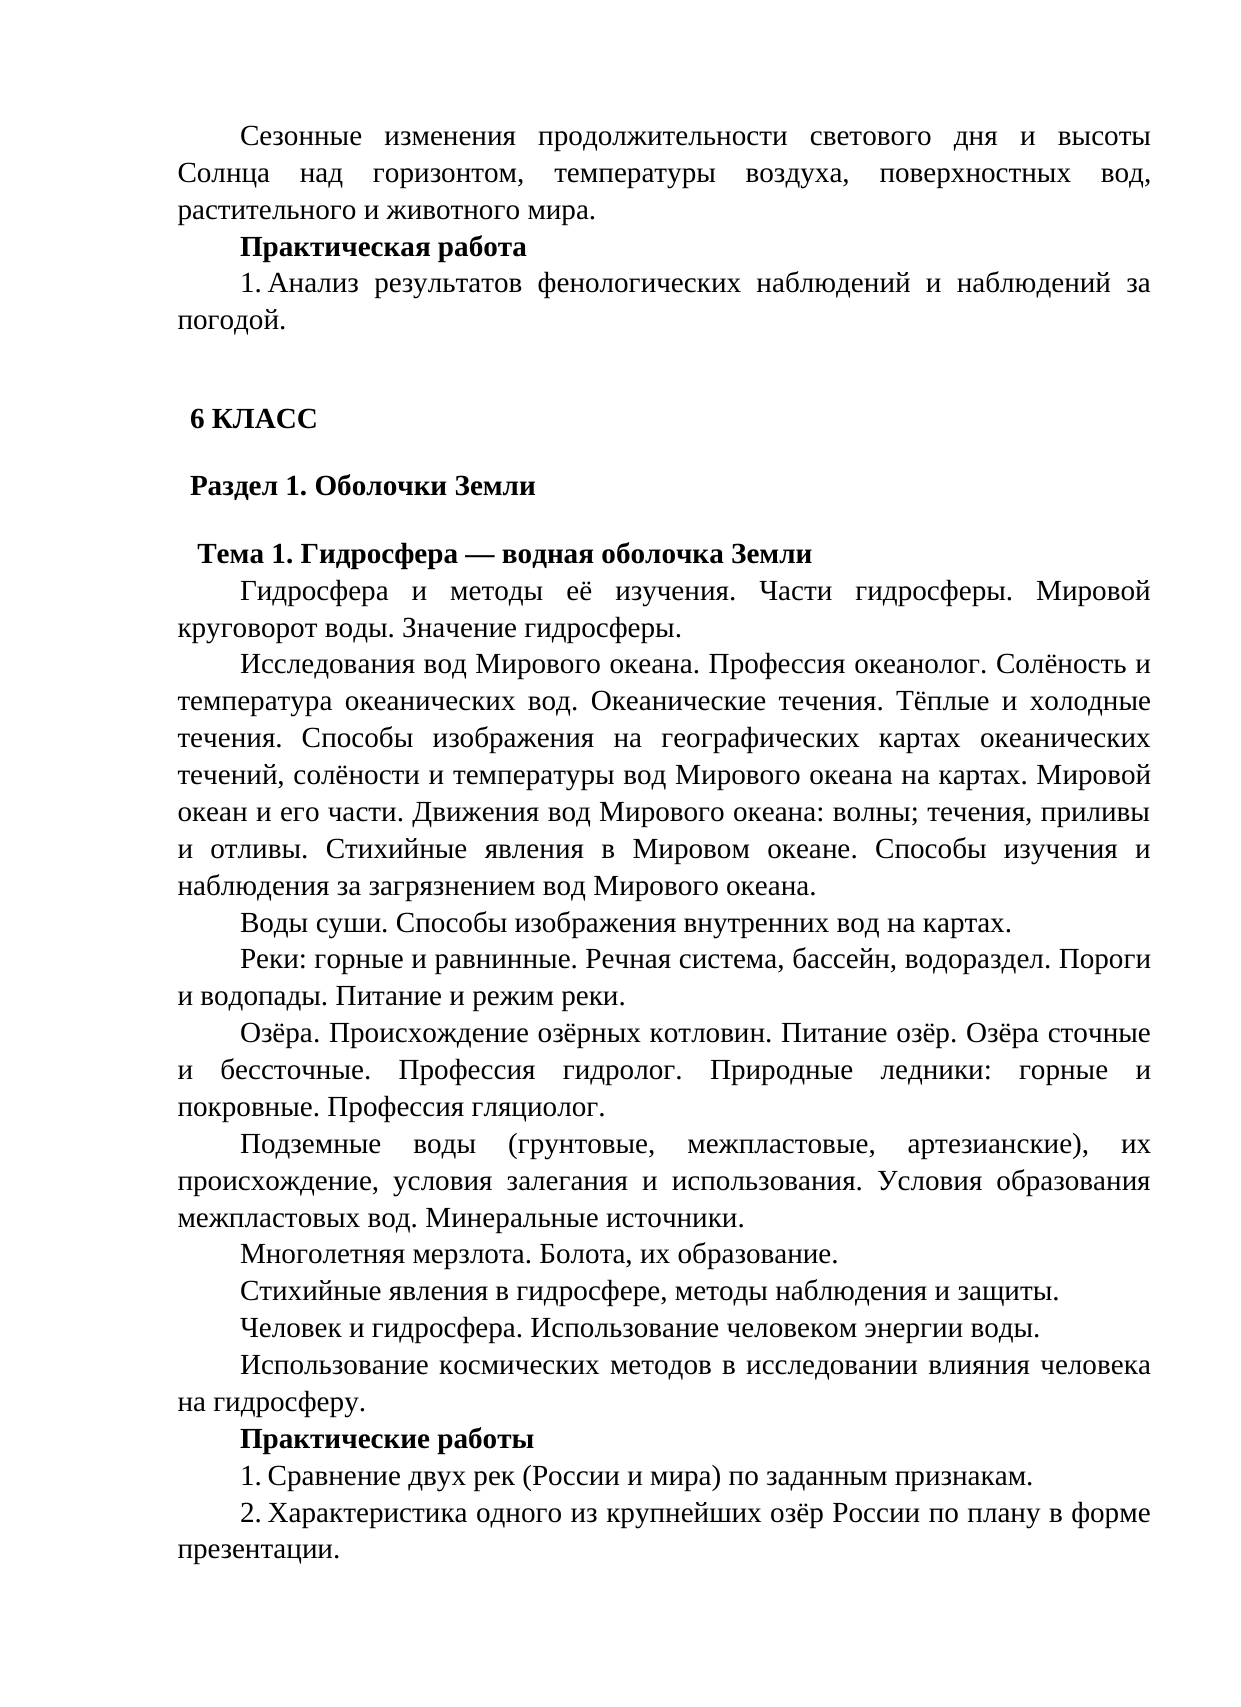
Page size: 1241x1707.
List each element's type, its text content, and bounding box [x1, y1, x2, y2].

text Практические работы [177, 1421, 1152, 1454]
text Тема 1. Гидросфера — водная оболочка Земли [190, 536, 1152, 569]
text Раздел 1. Оболочки Земли [190, 468, 1152, 502]
text Воды суши. Способы изображения внутренних вод на картах. [177, 905, 1152, 938]
text 1. Анализ результатов фенологических наблюдений и наблюдений за погодой. [177, 266, 1152, 336]
text Использование космических методов в исследовании влияния человека на гидросферу. [177, 1347, 1152, 1418]
text Гидросфера и методы её изучения. Части гидросферы. Мировой круговорот воды. Значение гидросферы. [177, 573, 1152, 643]
text Человек и гидросфера. Использование человеком энергии воды. [177, 1310, 1152, 1344]
text Практическая работа [177, 229, 1152, 262]
text 2. Характеристика одного из крупнейших озёр России по плану в форме презентации. [177, 1495, 1152, 1565]
text Исследования вод Мирового океана. Профессия океанолог. Солёность и температура океанических вод. Океанические течения. Тёплые и холодные течения. Способы изображения на географических картах океанических течений, солёности и температуры вод Мирового океана на картах. Мировой океан и его части. Движения вод Мирового океана: волны; течения, приливы и отливы. Стихийные явления в Мировом океане. Способы изучения и наблюдения за загрязнением вод Мирового океана. [177, 647, 1152, 901]
text Сезонные изменения продолжительности светового дня и высоты Солнца над горизонтом, температуры воздуха, поверхностных вод, растительного и животного мира. [177, 118, 1152, 225]
text 1. Сравнение двух рек (России и мира) по заданным признакам. [177, 1458, 1152, 1491]
text Многолетняя мерзлота. Болота, их образование. [177, 1237, 1152, 1270]
text Реки: горные и равнинные. Речная система, бассейн, водораздел. Пороги и водопады. Питание и режим реки. [177, 942, 1152, 1012]
text Подземные воды (грунтовые, межпластовые, артезианские), их происхождение, условия залегания и использования. Условия образования межпластовых вод. Минеральные источники. [177, 1126, 1152, 1233]
text Озёра. Происхождение озёрных котловин. Питание озёр. Озёра сточные и бессточные. Профессия гидролог. Природные ледники: горные и покровные. Профессия гляциолог. [177, 1015, 1152, 1123]
text 6 КЛАСС [190, 401, 1152, 434]
text Стихийные явления в гидросфере, методы наблюдения и защиты. [177, 1273, 1152, 1307]
